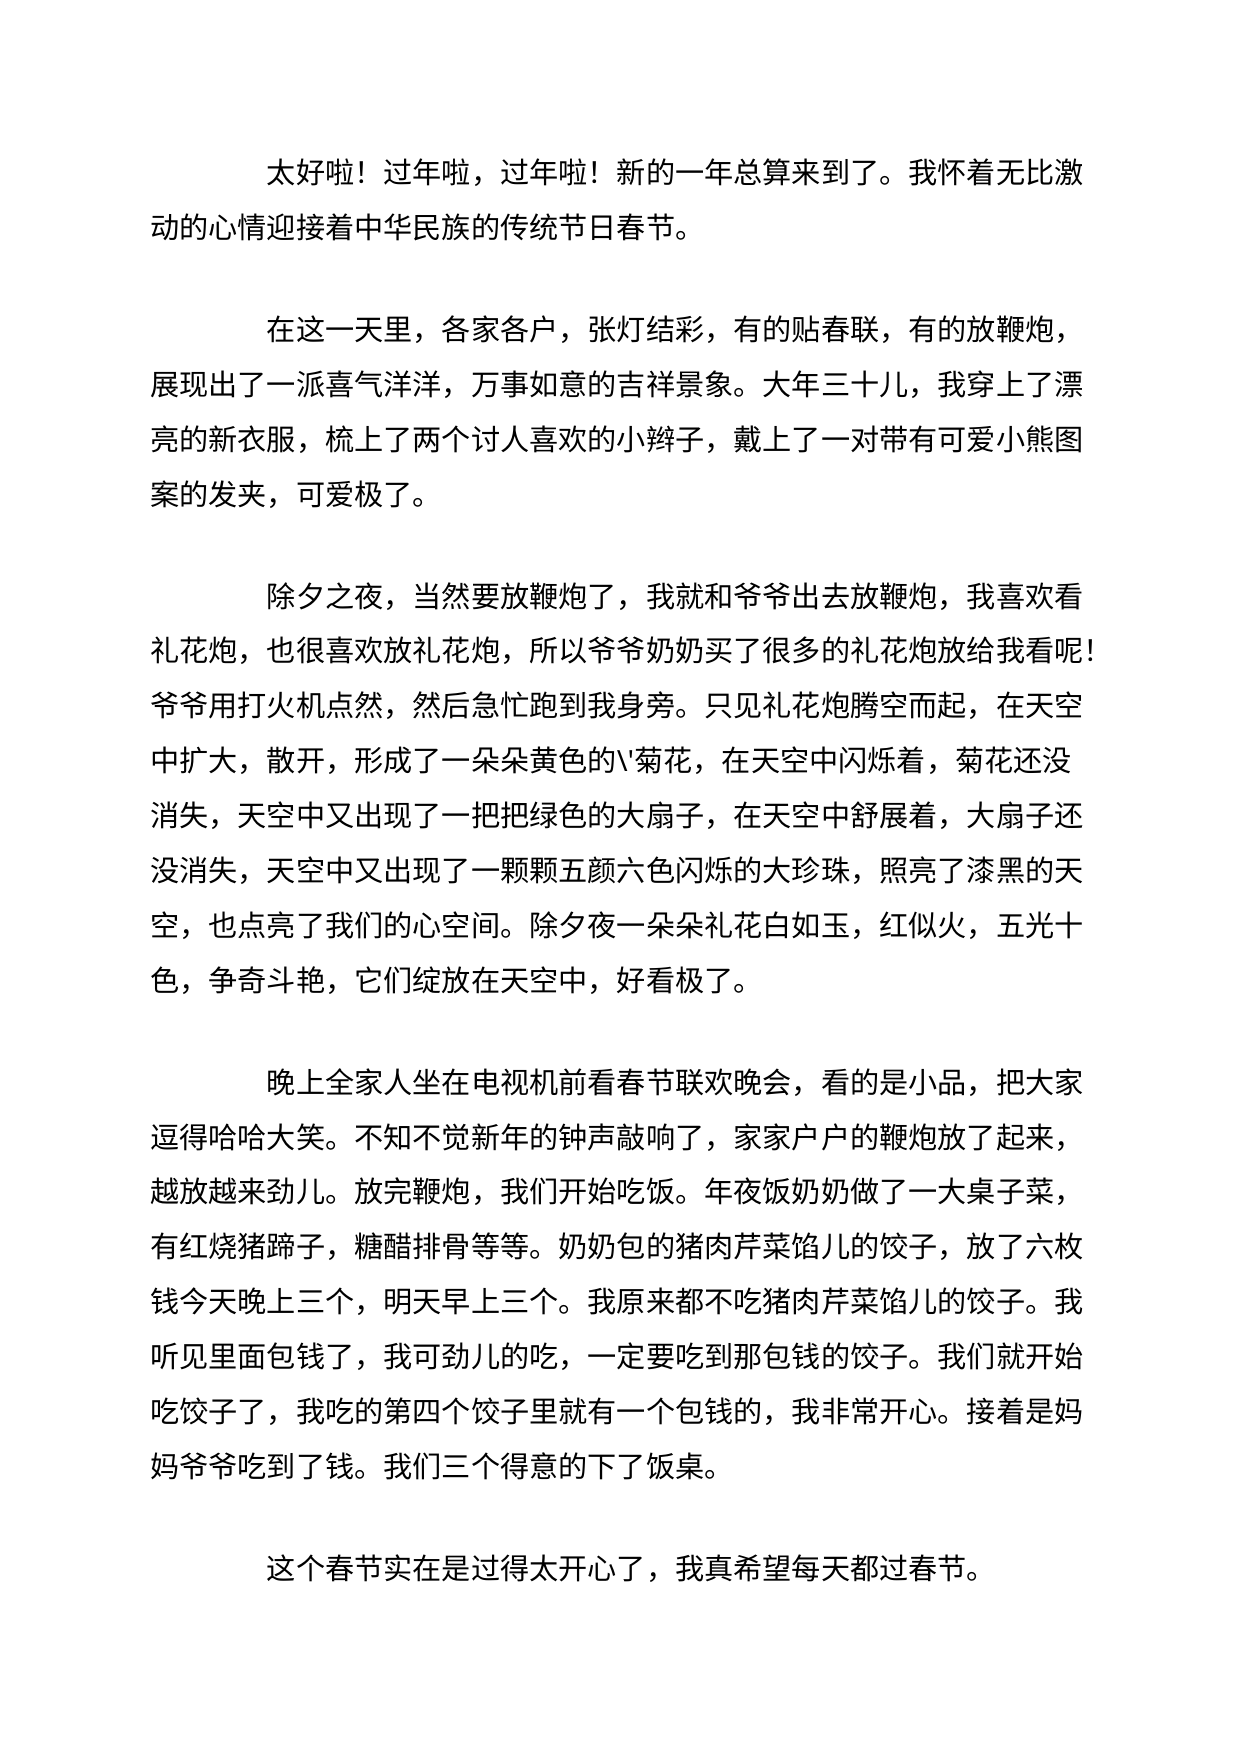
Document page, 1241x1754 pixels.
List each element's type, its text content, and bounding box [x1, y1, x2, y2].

text 晚上全家人坐在电视机前看春节联欢晚会，看的是小品，把大家逗得哈哈大笑。不知不觉新年的钟声敲响了，家家户户的鞭炮放了起来，越放越来劲儿。放完鞭炮，我们开始吃饭。年夜饭奶奶做了一大桌子菜，有红烧猪蹄子，糖醋排骨等等。奶奶包的猪肉芹菜馅儿的饺子，放了六枚钱今天晚上三个，明天早上三个。我原来都不吃猪肉芹菜馅儿的饺子。我听见里面包钱了，我可劲儿的吃，一定要吃到那包钱的饺子。我们就开始吃饺子了，我吃的第四个饺子里就有一个包钱的，我非常开心。接着是妈妈爷爷吃到了钱。我们三个得意的下了饭桌。 [150, 1059, 1090, 1486]
text 在这一天里，各家各户，张灯结彩，有的贴春联，有的放鞭炮，展现出了一派喜气洋洋，万事如意的吉祥景象。大年三十儿，我穿上了漂亮的新衣服，梳上了两个讨人喜欢的小辫子，戴上了一对带有可爱小熊图案的发夹，可爱极了。 [150, 307, 1090, 514]
text 太好啦！过年啦，过年啦！新的一年总算来到了。我怀着无比激动的心情迎接着中华民族的传统节日春节。 [150, 150, 1090, 247]
text 除夕之夜，当然要放鞭炮了，我就和爷爷出去放鞭炮，我喜欢看礼花炮，也很喜欢放礼花炮，所以爷爷奶奶买了很多的礼花炮放给我看呢！爷爷用打火机点然，然后急忙跑到我身旁。只见礼花炮腾空而起，在天空中扩大，散开，形成了一朵朵黄色的\'菊花，在天空中闪烁着，菊花还没消失，天空中又出现了一把把绿色的大扇子，在天空中舒展着，大扇子还没消失，天空中又出现了一颗颗五颜六色闪烁的大珍珠，照亮了漆黑的天空，也点亮了我们的心空间。除夕夜一朵朵礼花白如玉，红似火，五光十色，争奇斗艳，它们绽放在天空中，好看极了。 [150, 573, 1090, 1000]
text 这个春节实在是过得太开心了，我真希望每天都过春节。 [150, 1545, 1090, 1588]
